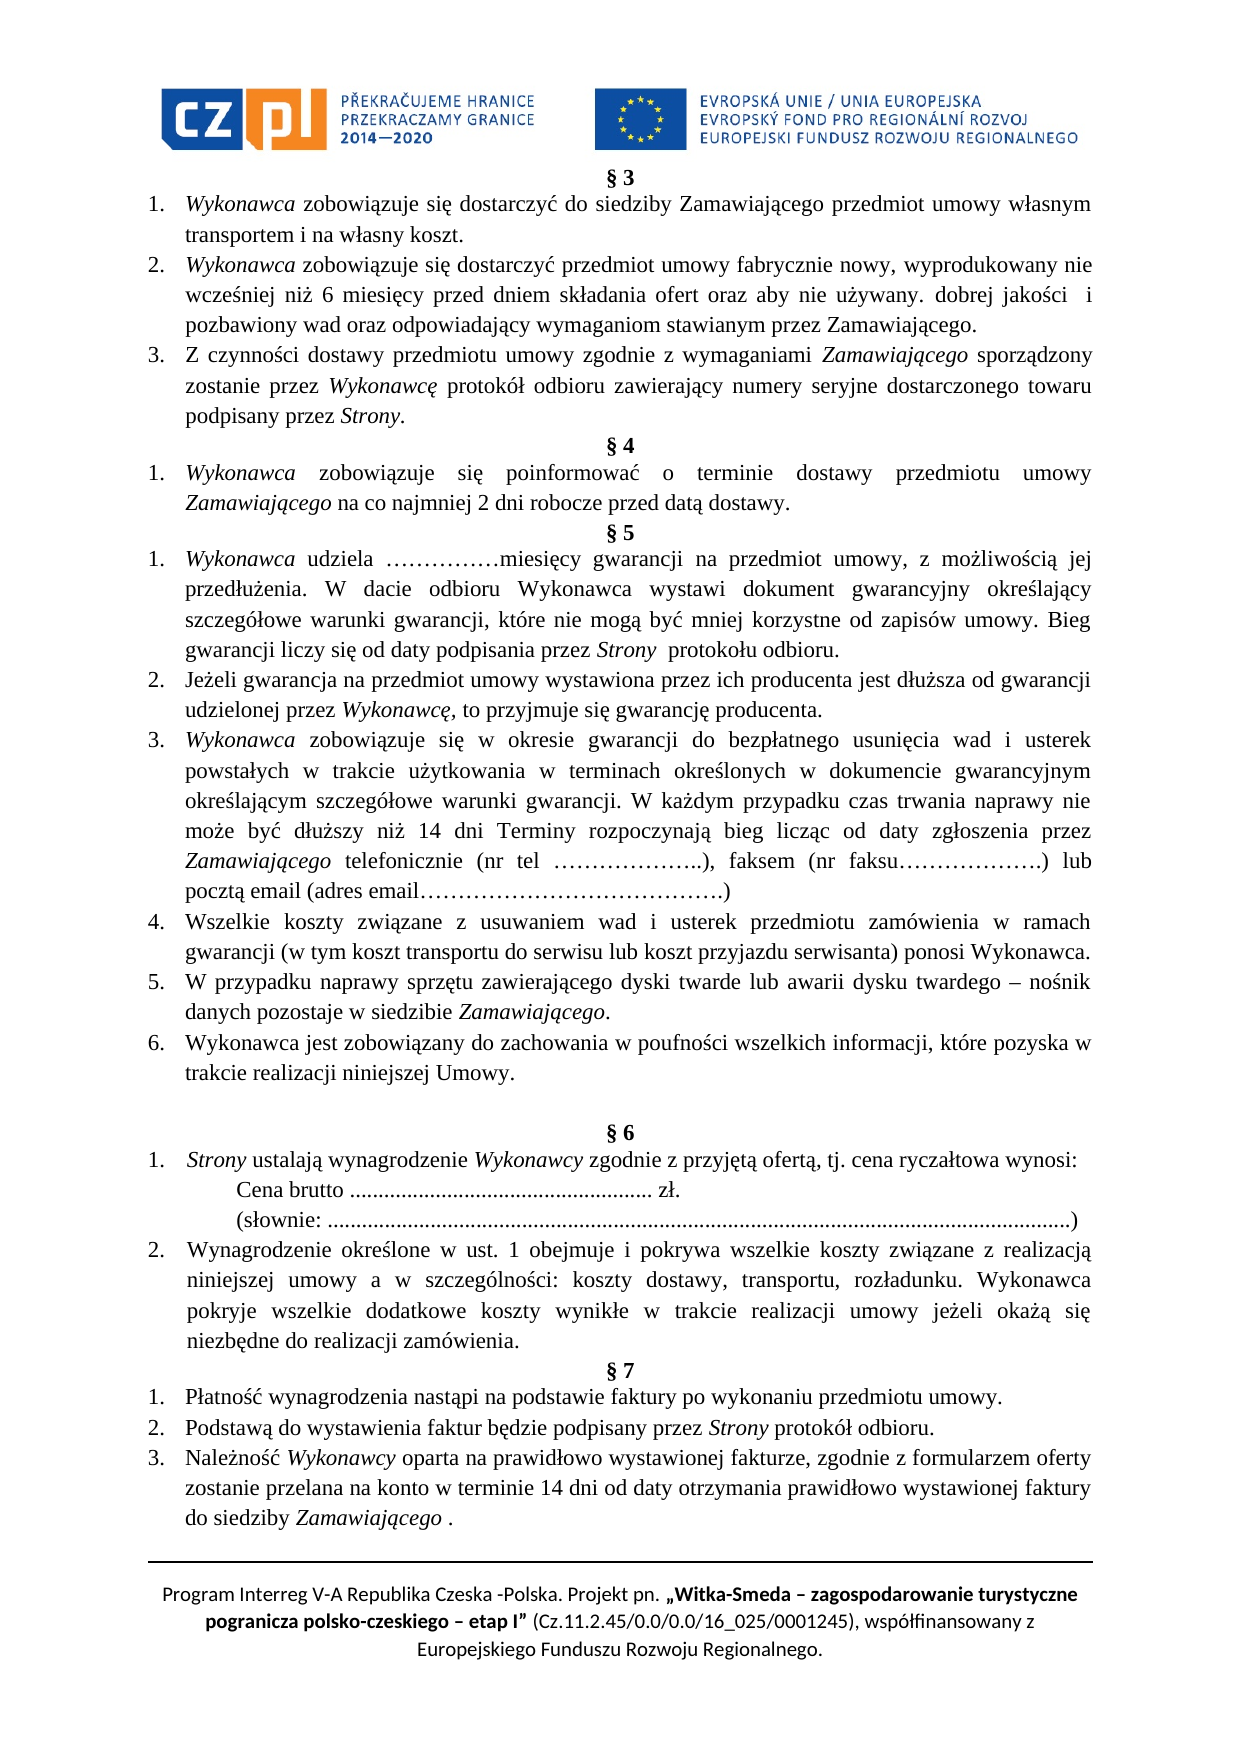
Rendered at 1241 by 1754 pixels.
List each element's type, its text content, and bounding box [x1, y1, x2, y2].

text § 4 [148, 432, 1093, 458]
picture [147, 73, 1093, 165]
text § 7 [148, 1357, 1093, 1383]
list Jeżeli gwarancja na przedmiot umowy wystawiona przez ich producenta jest dłuższa od gwarancji udzielonej przez Wykonawcę, to przyjmuje się gwarancję producenta. [148, 666, 1093, 723]
list W przypadku naprawy sprzętu zawierającego dyski twarde lub awarii dysku twardego – nośnik danych pozostaje w siedzibie Zamawiającego. [148, 968, 1093, 1025]
list Wykonawca jest zobowiązany do zachowania w poufności wszelkich informacji, które pozyska w trakcie realizacji niniejszej Umowy. [148, 1029, 1093, 1085]
list Wykonawca udziela ……………miesięcy gwarancji na przedmiot umowy, z możliwością jej przedłużenia. W dacie odbioru Wykonawca wystawi dokument gwarancyjny określający szczegółowe warunki gwarancji, które nie mogą być mniej korzystne od zapisów umowy. Bieg gwarancji liczy się od daty podpisania przez Strony protokołu odbioru. [148, 545, 1093, 662]
text Cena brutto ..................................................... zł. [236, 1176, 1093, 1202]
text § 6 [148, 1119, 1093, 1146]
text (słownie: ..................................................................................................................................) [236, 1206, 1093, 1232]
text § 5 [148, 519, 1093, 545]
list Płatność wynagrodzenia nastąpi na podstawie faktury po wykonaniu przedmiotu umowy. [148, 1383, 1093, 1410]
list Wszelkie koszty związane z usuwaniem wad i usterek przedmiotu zamówienia w ramach gwarancji (w tym koszt transportu do serwisu lub koszt przyjazdu serwisanta) ponosi Wykonawca. [148, 908, 1093, 964]
list Wykonawca zobowiązuje się dostarczyć do siedziby Zamawiającego przedmiot umowy własnym transportem i na własny koszt. [148, 191, 1093, 247]
list Podstawą do wystawienia faktur będzie podpisany przez Strony protokół odbioru. [148, 1414, 1093, 1440]
list Z czynności dostawy przedmiotu umowy zgodnie z wymaganiami Zamawiającego sporządzony zostanie przez Wykonawcę protokół odbioru zawierający numery seryjne dostarczonego towaru podpisany przez Strony. [148, 342, 1093, 428]
list Wynagrodzenie określone w ust. 1 obejmuje i pokrywa wszelkie koszty związane z realizacją niniejszej umowy a w szczególności: koszty dostawy, transportu, rozładunku. Wykonawca pokryje wszelkie dodatkowe koszty wynikłe w trakcie realizacji umowy jeżeli okażą się niezbędne do realizacji zamówienia. [148, 1236, 1093, 1353]
list Wykonawca zobowiązuje się poinformować o terminie dostawy przedmiotu umowy Zamawiającego na co najmniej 2 dni robocze przed datą dostawy. [148, 458, 1093, 515]
list Strony ustalają wynagrodzenie Wykonawcy zgodnie z przyjętą ofertą, tj. cena ryczałtowa wynosi: [148, 1146, 1093, 1172]
list Wykonawca zobowiązuje się dostarczyć przedmiot umowy fabrycznie nowy, wyprodukowany nie wcześniej niż 6 miesięcy przed dniem składania ofert oraz aby nie używany. dobrej jakości i pozbawiony wad oraz odpowiadający wymaganiom stawianym przez Zamawiającego. [148, 251, 1093, 338]
text § 3 [148, 165, 1093, 191]
list Wykonawca zobowiązuje się w okresie gwarancji do bezpłatnego usunięcia wad i usterek powstałych w trakcie użytkowania w terminach określonych w dokumencie gwarancyjnym określającym szczegółowe warunki gwarancji. W każdym przypadku czas trwania naprawy nie może być dłuższy niż 14 dni Terminy rozpoczynają bieg licząc od daty zgłoszenia przez Zamawiającego telefonicznie (nr tel ………………..), faksem (nr faksu……………….) lub pocztą email (adres email………………………………….) [148, 727, 1093, 904]
list Należność Wykonawcy oparta na prawidłowo wystawionej fakturze, zgodnie z formularzem oferty zostanie przelana na konto w terminie 14 dni od daty otrzymania prawidłowo wystawionej faktury do siedziby Zamawiającego . [148, 1444, 1093, 1531]
